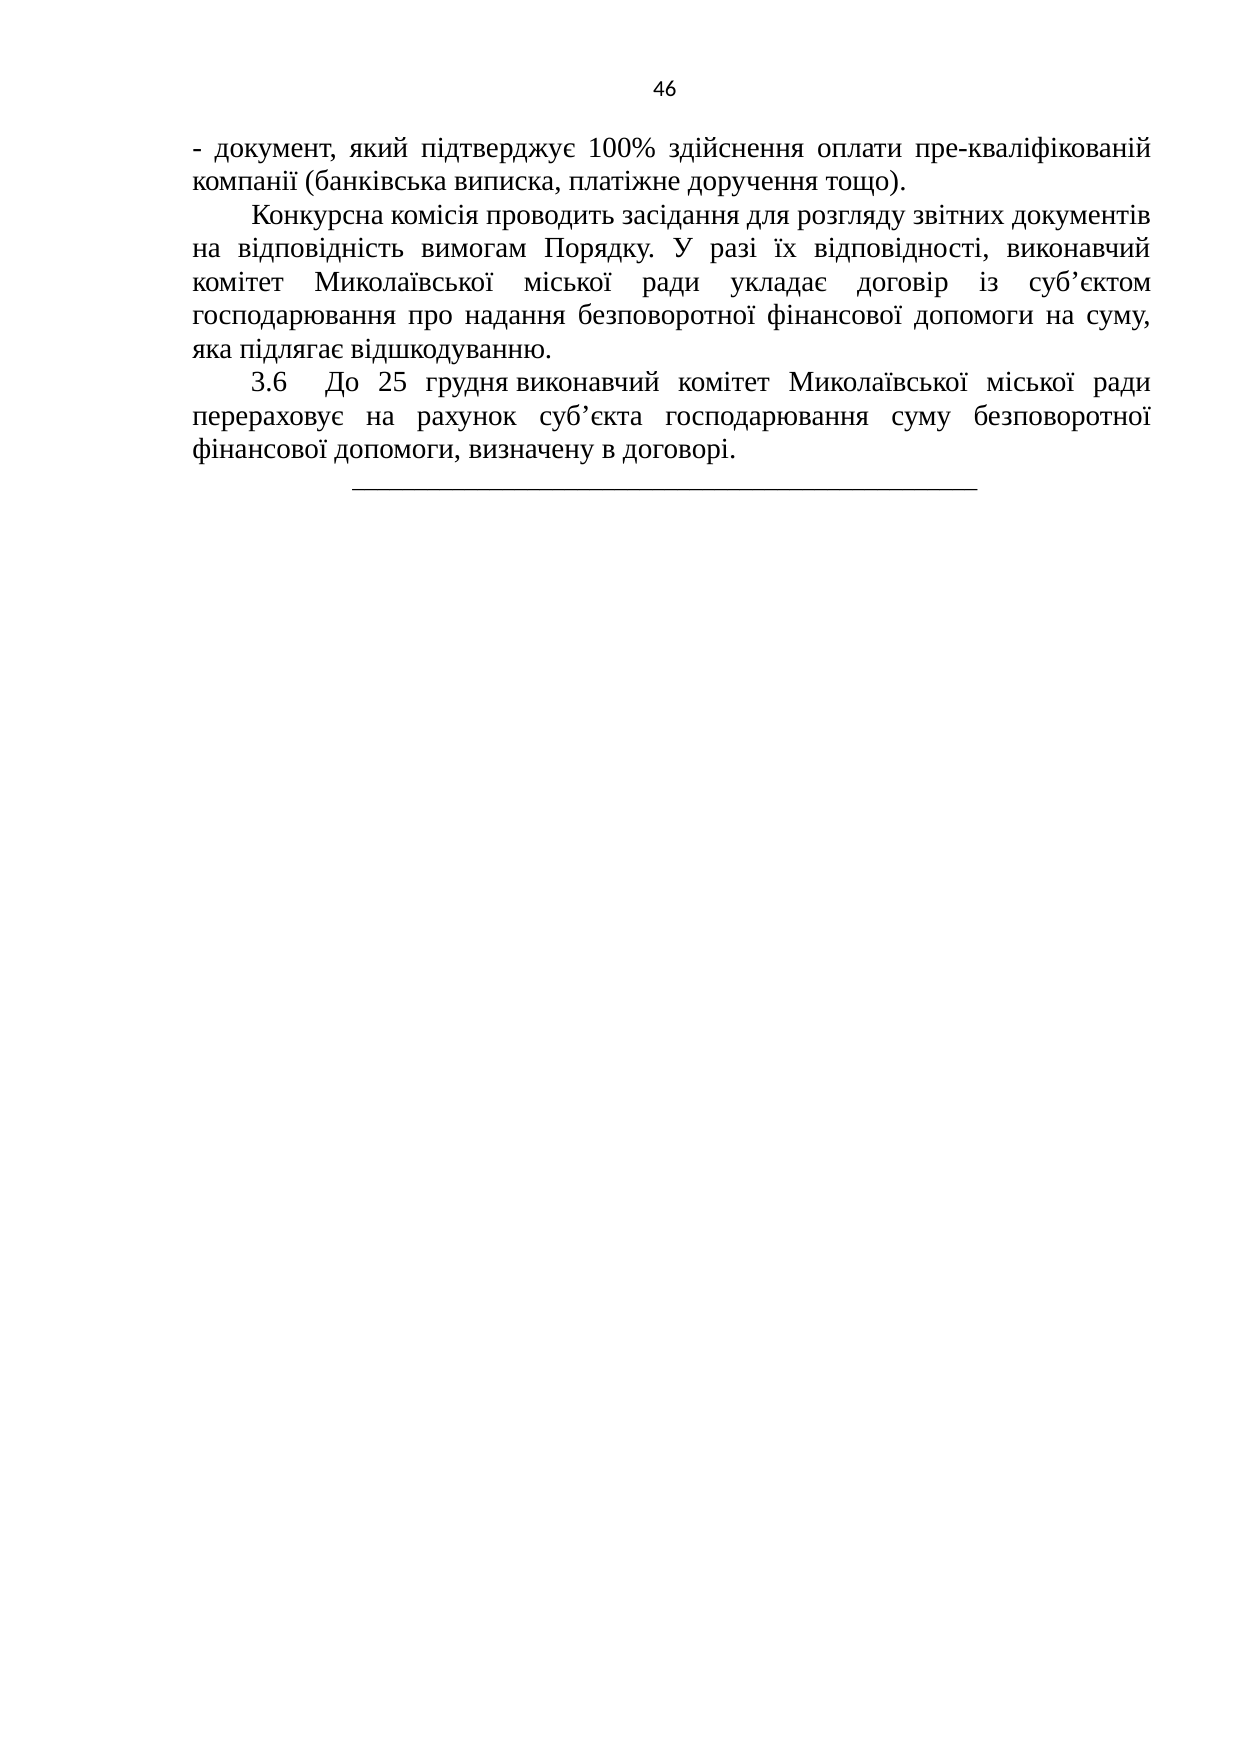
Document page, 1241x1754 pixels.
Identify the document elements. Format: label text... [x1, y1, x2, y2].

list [192, 130, 1152, 197]
list До 25 грудня виконавчий комітет Миколаївської міської ради перераховує на рахунок суб’єкта господарювання суму безповоротної фінансової допомоги, визначену в договорі. [192, 364, 1152, 465]
text __________________________________________________ [177, 465, 1152, 492]
text Конкурсна комісія проводить засідання для розгляду звітних документів на відповідність вимогам Порядку. У разі їх відповідності, виконавчий комітет Миколаївської міської ради укладає договір із суб’єктом господарювання про надання безповоротної фінансової допомоги на суму, яка підлягає відшкодуванню. [192, 197, 1152, 364]
